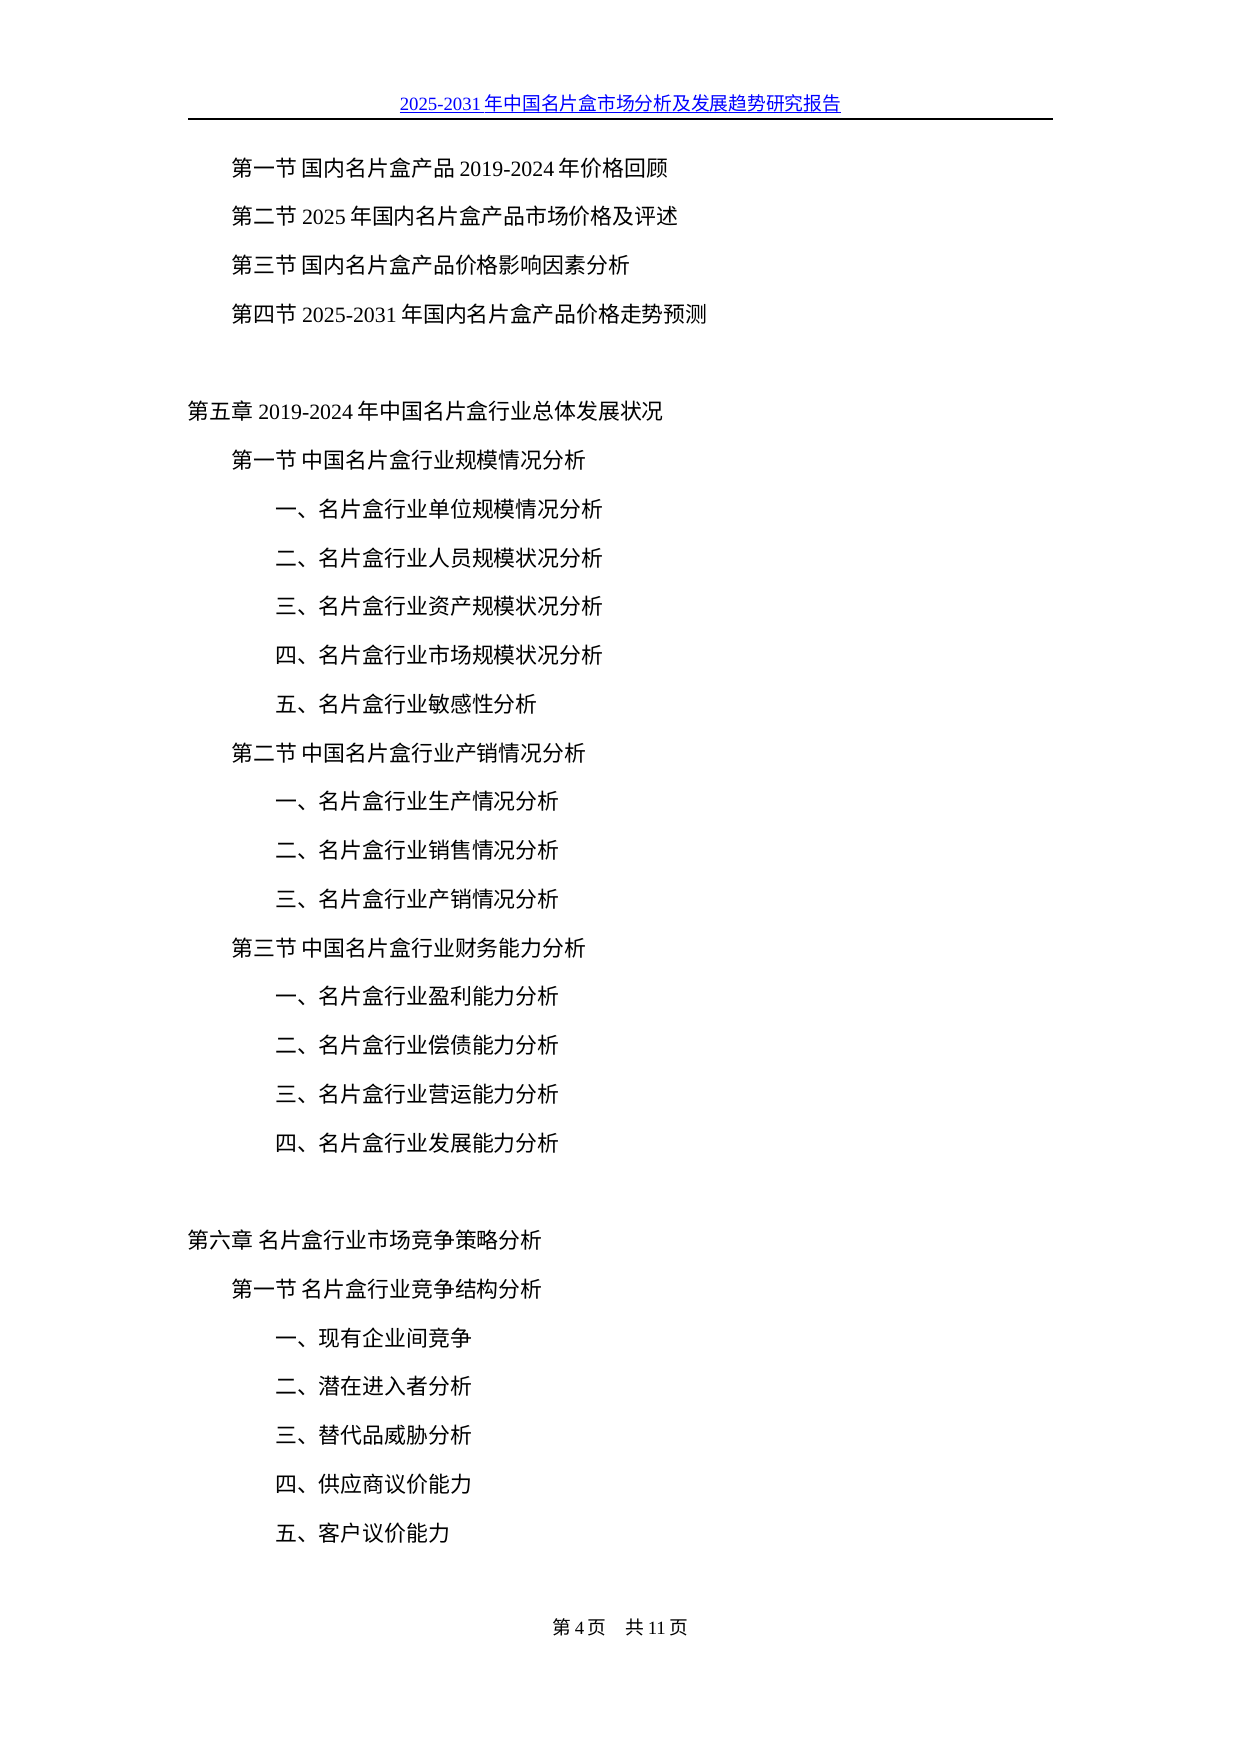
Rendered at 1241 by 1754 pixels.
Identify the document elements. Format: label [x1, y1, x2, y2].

text [187, 150, 1053, 1548]
